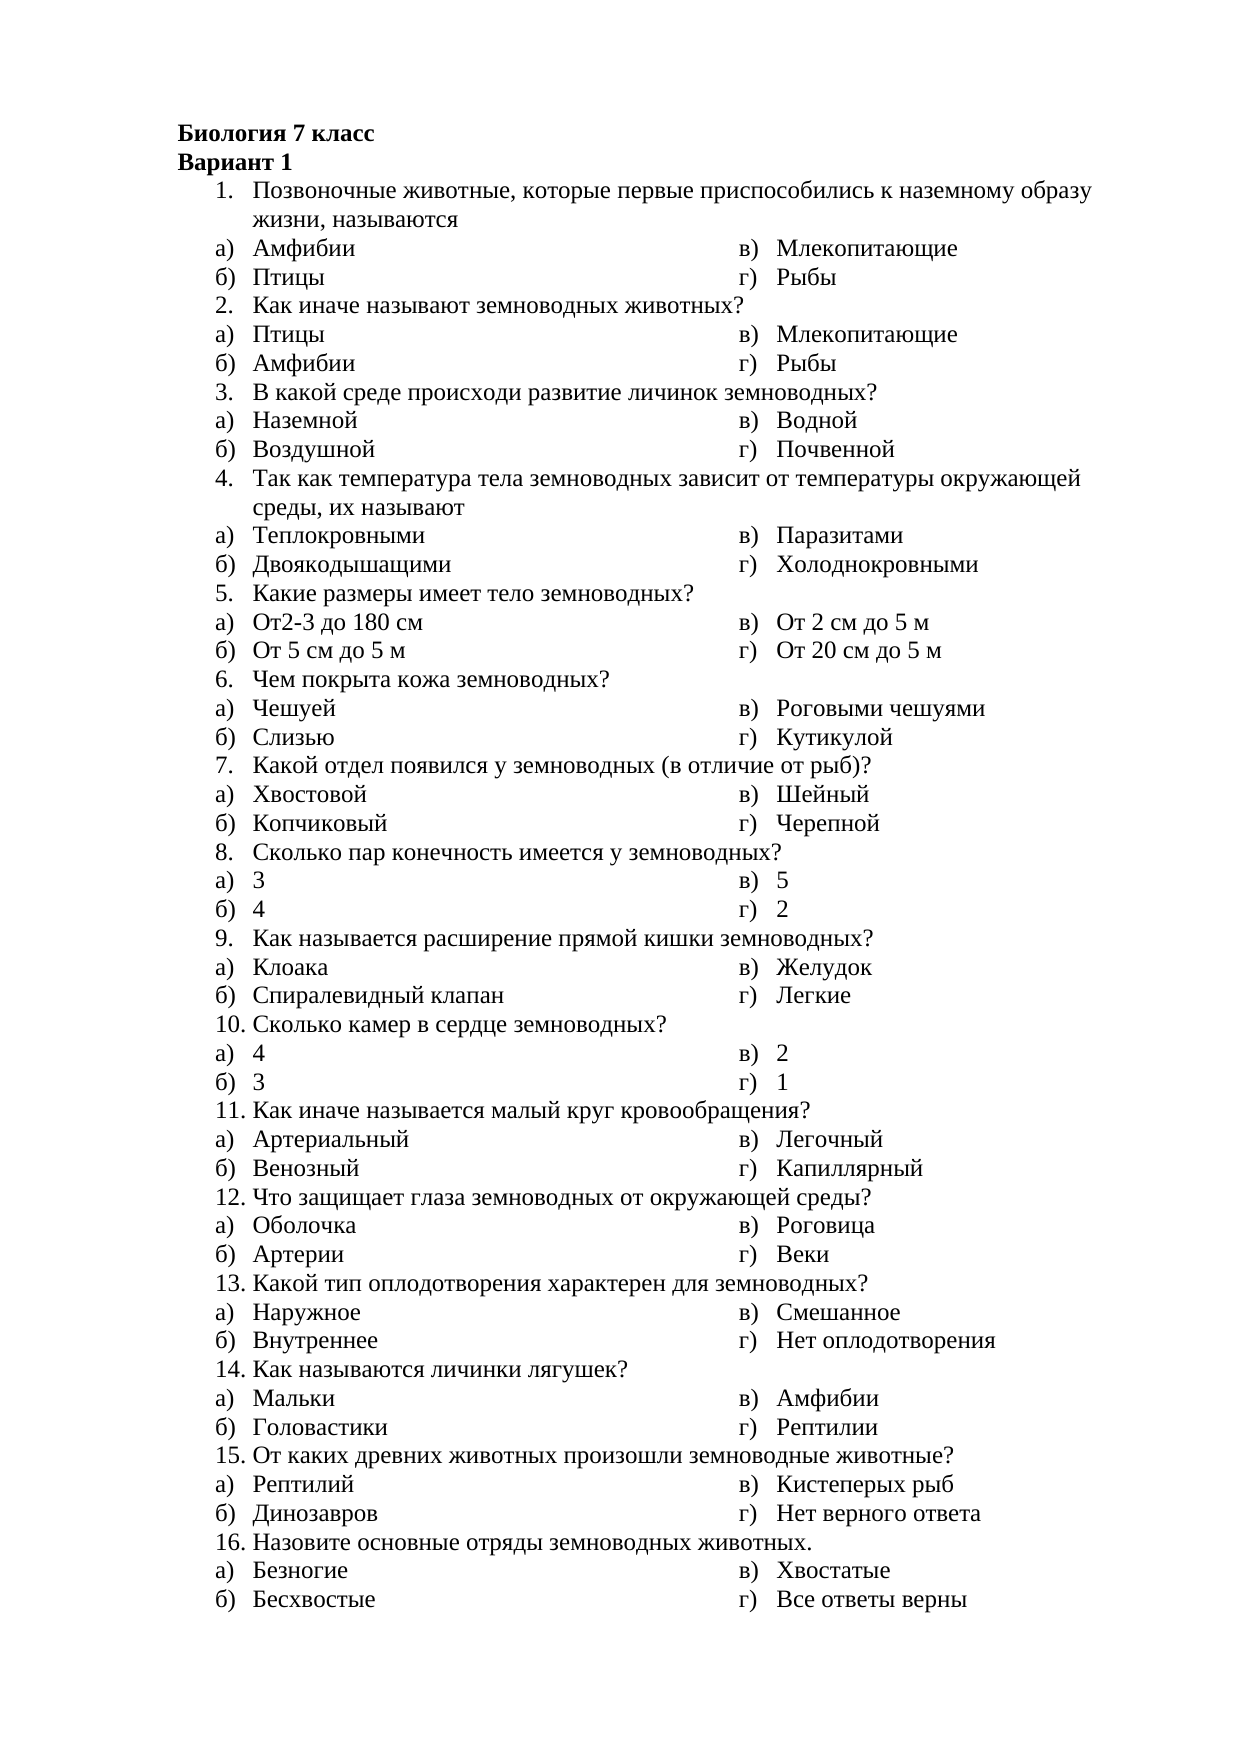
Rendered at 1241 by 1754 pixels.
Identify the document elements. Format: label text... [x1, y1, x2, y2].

list 3 [215, 1067, 627, 1096]
list Нет верного ответа [739, 1498, 1152, 1527]
text Биология 7 класс [177, 118, 1152, 147]
list Оболочка [215, 1211, 627, 1239]
list Рыбы [739, 348, 1152, 377]
list Роговыми чешуями [739, 693, 1152, 722]
list От2-3 до 180 см [215, 607, 627, 636]
list От каких древних животных произошли земноводные животные? [215, 1441, 1152, 1469]
list От 5 см до 5 м [215, 636, 627, 664]
list Почвенной [739, 434, 1152, 463]
list Назовите основные отряды земноводных животных. [215, 1527, 1152, 1556]
list 1 [739, 1067, 1152, 1096]
list Что защищает глаза земноводных от окружающей среды? [215, 1182, 1152, 1211]
list От 20 см до 5 м [739, 636, 1152, 664]
list Кутикулой [739, 722, 1152, 751]
list Рептилии [739, 1412, 1152, 1441]
list Кистеперых рыб [739, 1469, 1152, 1498]
list Клоака [215, 952, 627, 981]
list Внутреннее [215, 1326, 627, 1354]
list Головастики [215, 1412, 627, 1441]
list Капиллярный [739, 1153, 1152, 1182]
list Артерии [215, 1239, 627, 1268]
list Холоднокровными [739, 549, 1152, 578]
list Черепной [739, 808, 1152, 837]
list Амфибии [215, 233, 627, 262]
list Хвостатые [739, 1556, 1152, 1584]
list 5 [739, 866, 1152, 894]
list Сколько пар конечность имеется у земноводных? [215, 837, 1152, 866]
list Хвостовой [215, 779, 627, 808]
list Чем покрыта кожа земноводных? [215, 664, 1152, 693]
list Как иначе называют земноводных животных? [215, 291, 1152, 319]
list 2 [739, 1038, 1152, 1067]
list Двоякодышащими [215, 549, 627, 578]
list Нет оплодотворения [739, 1326, 1152, 1354]
list В какой среде происходи развитие личинок земноводных? [215, 377, 1152, 406]
list Спиралевидный клапан [215, 981, 627, 1009]
list Смешанное [739, 1297, 1152, 1326]
list Амфибии [215, 348, 627, 377]
list Как иначе называется малый круг кровообращения? [215, 1096, 1152, 1124]
list Какие размеры имеет тело земноводных? [215, 578, 1152, 607]
list Желудок [739, 952, 1152, 981]
list Все ответы верны [739, 1584, 1152, 1613]
list Веки [739, 1239, 1152, 1268]
list Динозавров [215, 1498, 627, 1527]
list Как называются личинки лягушек? [215, 1354, 1152, 1383]
list Как называется расширение прямой кишки земноводных? [215, 923, 1152, 952]
list Бесхвостые [215, 1584, 627, 1613]
list Мальки [215, 1383, 627, 1412]
list От 2 см до 5 м [739, 607, 1152, 636]
list Какой тип оплодотворения характерен для земноводных? [215, 1268, 1152, 1297]
text Вариант 1 [177, 147, 1152, 176]
list Артериальный [215, 1124, 627, 1153]
list Птицы [215, 319, 627, 348]
list 2 [739, 894, 1152, 923]
list Чешуей [215, 693, 627, 722]
list Паразитами [739, 521, 1152, 549]
list Так как температура тела земноводных зависит от температуры окружающей среды, их называют [215, 463, 1152, 521]
list Млекопитающие [739, 233, 1152, 262]
list Водной [739, 406, 1152, 434]
list Безногие [215, 1556, 627, 1584]
list Амфибии [739, 1383, 1152, 1412]
list Теплокровными [215, 521, 627, 549]
list Птицы [215, 262, 627, 291]
list 4 [215, 894, 627, 923]
list Роговица [739, 1211, 1152, 1239]
list Сколько камер в сердце земноводных? [215, 1009, 1152, 1038]
list Рептилий [215, 1469, 627, 1498]
list Какой отдел появился у земноводных (в отличие от рыб)? [215, 751, 1152, 779]
list Рыбы [739, 262, 1152, 291]
list Наземной [215, 406, 627, 434]
list Слизью [215, 722, 627, 751]
list Венозный [215, 1153, 627, 1182]
list Легочный [739, 1124, 1152, 1153]
list Наружное [215, 1297, 627, 1326]
list Млекопитающие [739, 319, 1152, 348]
list Легкие [739, 981, 1152, 1009]
list Воздушной [215, 434, 627, 463]
list Позвоночные животные, которые первые приспособились к наземному образу жизни, называются [215, 176, 1152, 233]
list Копчиковый [215, 808, 627, 837]
list 3 [215, 866, 627, 894]
list Шейный [739, 779, 1152, 808]
list 4 [215, 1038, 627, 1067]
